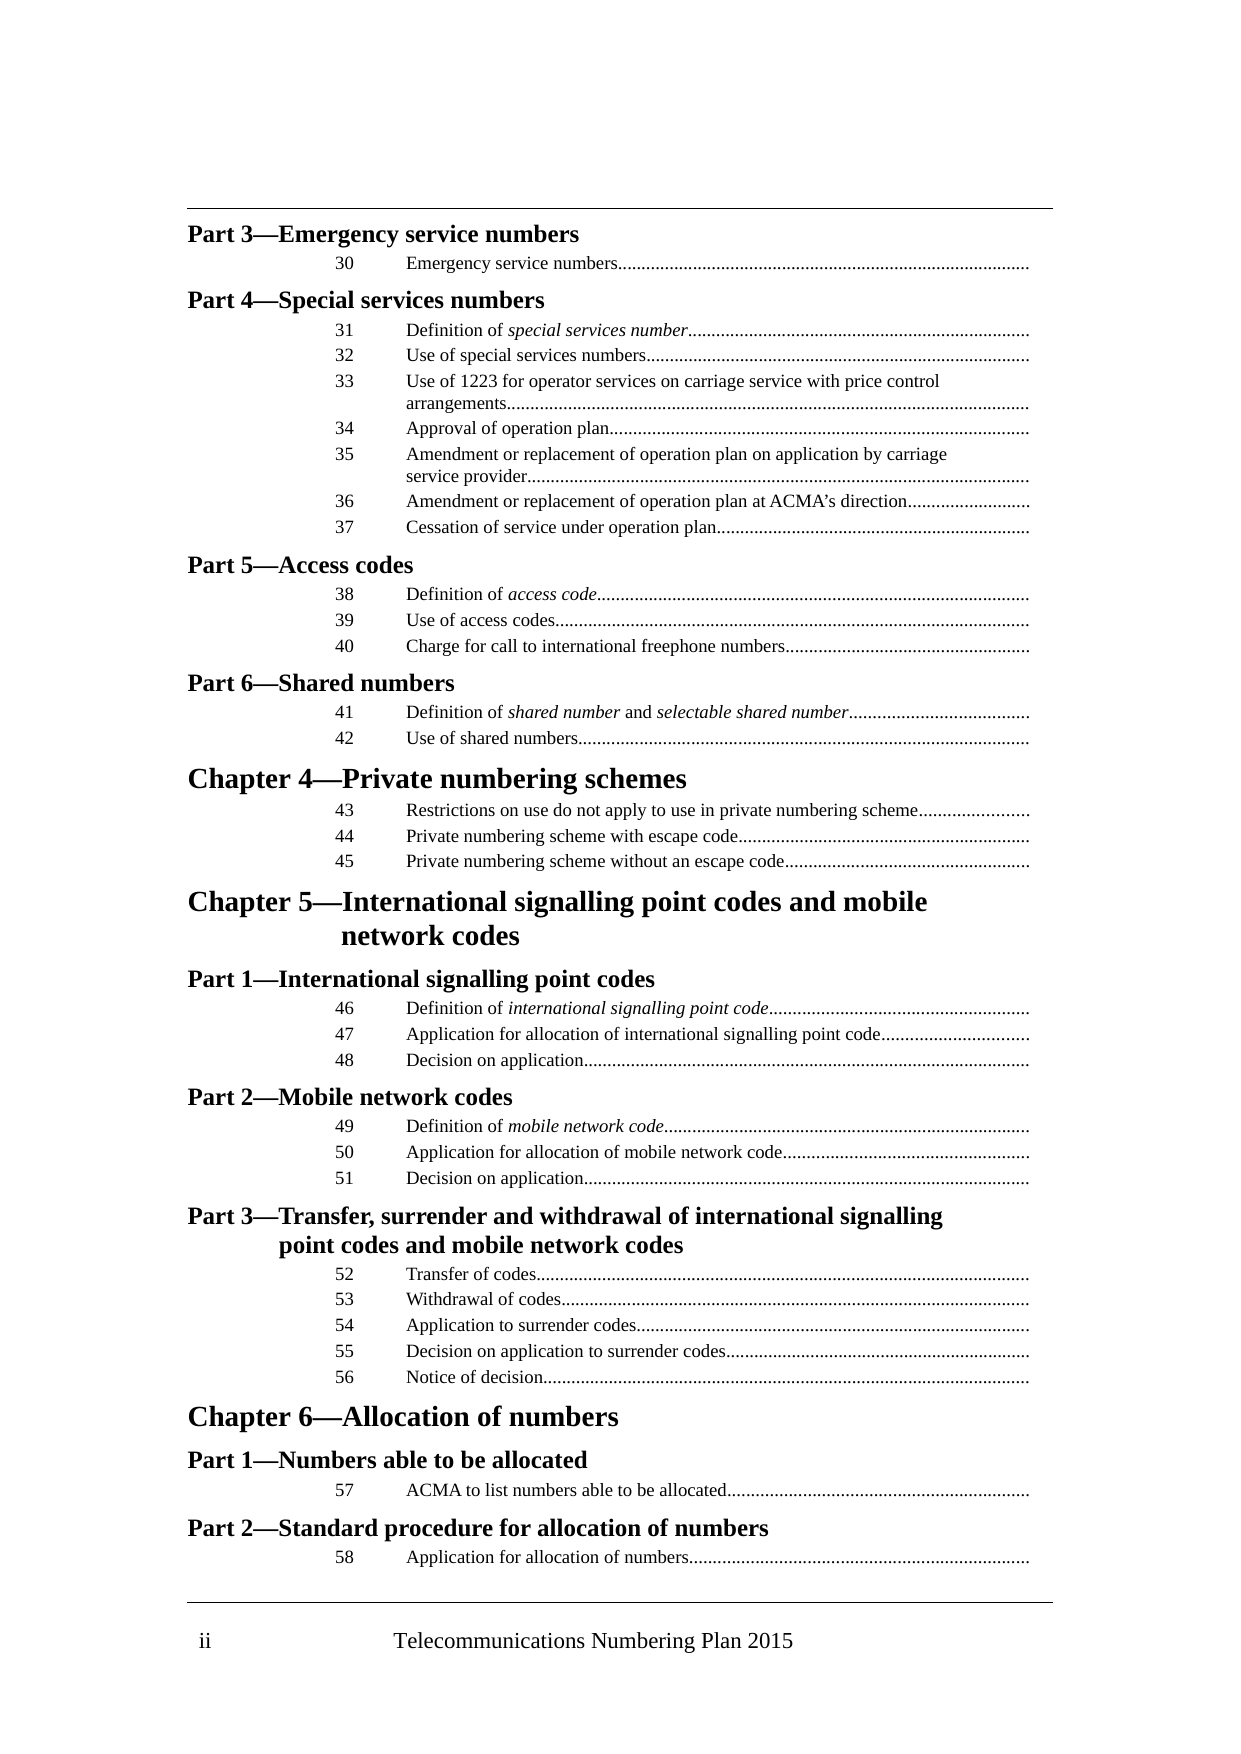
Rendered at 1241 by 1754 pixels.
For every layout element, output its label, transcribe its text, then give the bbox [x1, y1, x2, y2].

text 43 Restrictions on use do not apply to use in private numbering scheme 29 [335, 799, 994, 821]
text 49 Definition of mobile network code 32 [335, 1115, 994, 1137]
text 54 Application to surrender codes 34 [335, 1314, 994, 1336]
text 46 Definition of international signalling point code 30 [335, 997, 994, 1018]
text 41 Definition of shared number and selectable shared number 28 [335, 701, 994, 723]
text 44 Private numbering scheme with escape code 29 [335, 825, 994, 846]
text Part 2—Mobile network codes 32 [187, 1082, 994, 1111]
text 40 Charge for call to international freephone numbers 27 [335, 634, 994, 656]
text 50 Application for allocation of mobile network code 32 [335, 1141, 994, 1163]
text 52 Transfer of codes 34 [335, 1263, 994, 1284]
text 47 Application for allocation of international signalling point code 30 [335, 1023, 994, 1044]
text Part 4—Special services numbers 22 [187, 286, 994, 314]
text 39 Use of access codes 27 [335, 609, 994, 630]
text 38 Definition of access code 27 [335, 583, 994, 604]
text 53 Withdrawal of codes 34 [335, 1288, 994, 1310]
text Chapter 5—International signalling point codes and mobile network codes 30 [187, 884, 994, 952]
text 30 Emergency service numbers 21 [335, 252, 994, 273]
text 57 ACMA to list numbers able to be allocated 36 [335, 1478, 994, 1500]
text Part 6—Shared numbers 28 [187, 668, 994, 697]
text 34 Approval of operation plan 23 [335, 417, 994, 439]
text 51 Decision on application 32 [335, 1167, 994, 1188]
text 35 Amendment or replacement of operation plan on application by carriage service provider 24 [335, 443, 994, 486]
text 36 Amendment or replacement of operation plan at ACMA’s direction 25 [335, 490, 994, 512]
text Part 5—Access codes 27 [187, 550, 994, 579]
text 58 Application for allocation of numbers 37 [335, 1546, 994, 1567]
text 45 Private numbering scheme without an escape code 29 [335, 850, 994, 872]
text Part 3—Transfer, surrender and withdrawal of international signalling point codes and mobile network codes 34 [187, 1201, 994, 1258]
text 56 Notice of decision 35 [335, 1366, 994, 1387]
text Part 3—Emergency service numbers 21 [187, 219, 994, 247]
text Chapter 4—Private numbering schemes 29 [187, 761, 994, 795]
text 33 Use of 1223 for operator services on carriage service with price control arrangements 23 [335, 370, 994, 413]
text 31 Definition of special services number 22 [335, 318, 994, 340]
text Part 1—Numbers able to be allocated 36 [187, 1446, 994, 1474]
text 48 Decision on application 30 [335, 1048, 994, 1070]
text Part 1—International signalling point codes 30 [187, 964, 994, 993]
text 42 Use of shared numbers 28 [335, 727, 994, 749]
text Part 2—Standard procedure for allocation of numbers 37 [187, 1513, 994, 1541]
text 37 Cessation of service under operation plan 25 [335, 516, 994, 538]
text 55 Decision on application to surrender codes 35 [335, 1340, 994, 1361]
text 32 Use of special services numbers 22 [335, 344, 994, 366]
text Chapter 6—Allocation of numbers 36 [187, 1399, 994, 1433]
